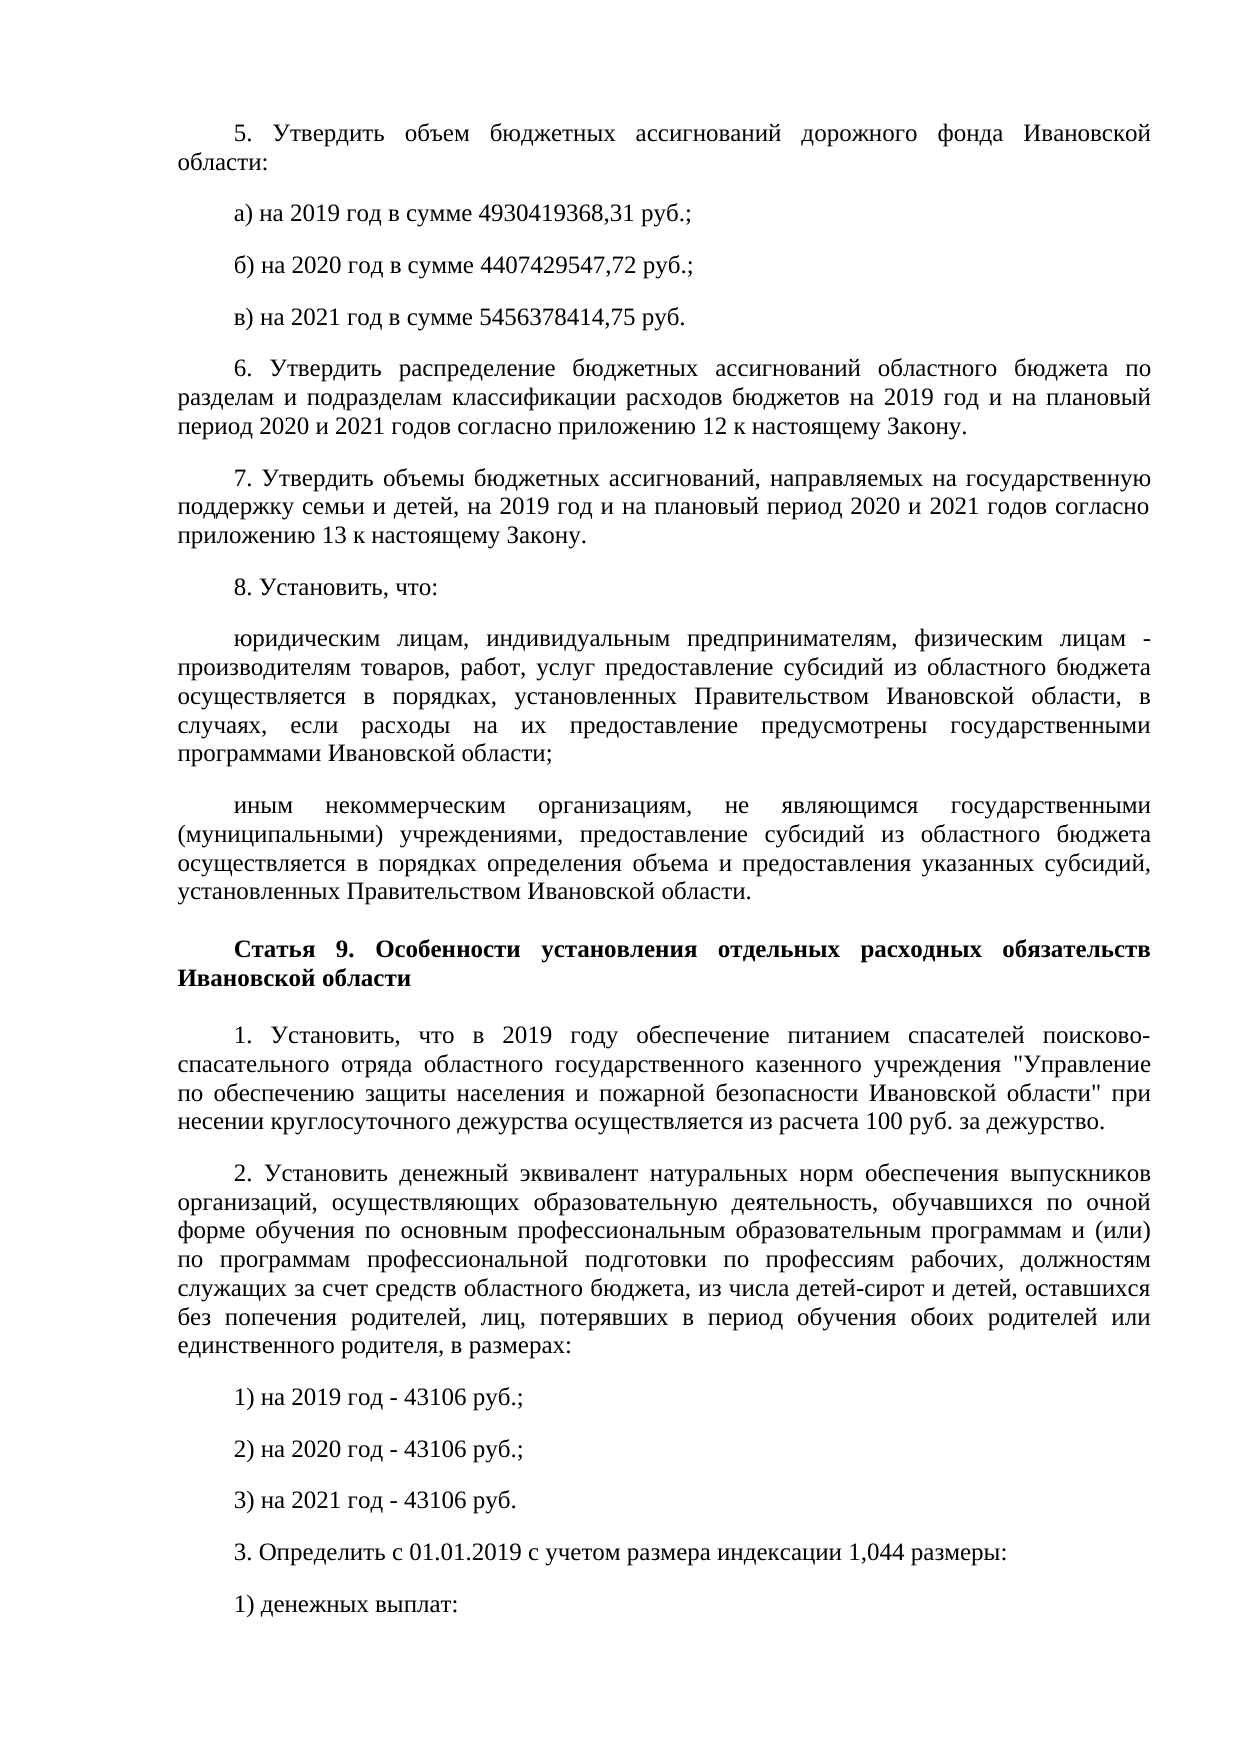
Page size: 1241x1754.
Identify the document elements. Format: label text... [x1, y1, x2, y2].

text юридическим лицам, индивидуальным предпринимателям, физическим лицам - производителям товаров, работ, услуг предоставление субсидий из областного бюджета осуществляется в порядках, установленных Правительством Ивановской области, в случаях, если расходы на их предоставление предусмотрены государственными программами Ивановской области; [177, 623, 1152, 767]
text 7. Утвердить объемы бюджетных ассигнований, направляемых на государственную поддержку семьи и детей, на 2019 год и на плановый период 2020 и 2021 годов согласно приложению 13 к настоящему Закону. [177, 463, 1152, 549]
text а) на 2019 год в сумме 4930419368,31 руб.; [177, 198, 1152, 227]
text 3. Определить с 01.01.2019 с учетом размера индексации 1,044 размеры: [177, 1537, 1152, 1566]
text 1) на 2019 год - 43106 руб.; [177, 1382, 1152, 1411]
text 8. Установить, что: [177, 572, 1152, 601]
text иным некоммерческим организациям, не являющимся государственными (муниципальными) учреждениями, предоставление субсидий из областного бюджета осуществляется в порядках определения объема и предоставления указанных субсидий, установленных Правительством Ивановской области. [177, 790, 1152, 905]
text 1. Установить, что в 2019 году обеспечение питанием спасателей поисково-спасательного отряда областного государственного казенного учреждения "Управление по обеспечению защиты населения и пожарной безопасности Ивановской области" при несении круглосуточного дежурства осуществляется из расчета 100 руб. за дежурство. [177, 1020, 1152, 1135]
text в) на 2021 год в сумме 5456378414,75 руб. [177, 302, 1152, 331]
text б) на 2020 год в сумме 4407429547,72 руб.; [177, 250, 1152, 279]
text 3) на 2021 год - 43106 руб. [177, 1486, 1152, 1514]
text 6. Утвердить распределение бюджетных ассигнований областного бюджета по разделам и подразделам классификации расходов бюджетов на 2019 год и на плановый период 2020 и 2021 годов согласно приложению 12 к настоящему Закону. [177, 353, 1152, 440]
text 5. Утвердить объем бюджетных ассигнований дорожного фонда Ивановской области: [177, 118, 1152, 176]
text 1) денежных выплат: [177, 1589, 1152, 1618]
text 2) на 2020 год - 43106 руб.; [177, 1434, 1152, 1463]
title Статья 9. Особенности установления отдельных расходных обязательств Ивановской области [177, 934, 1152, 991]
text 2. Установить денежный эквивалент натуральных норм обеспечения выпускников организаций, осуществляющих образовательную деятельность, обучавшихся по очной форме обучения по основным профессиональным образовательным программам и (или) по программам профессиональной подготовки по профессиям рабочих, должностям служащих за счет средств областного бюджета, из числа детей-сирот и детей, оставшихся без попечения родителей, лиц, потерявших в период обучения обоих родителей или единственного родителя, в размерах: [177, 1158, 1152, 1359]
